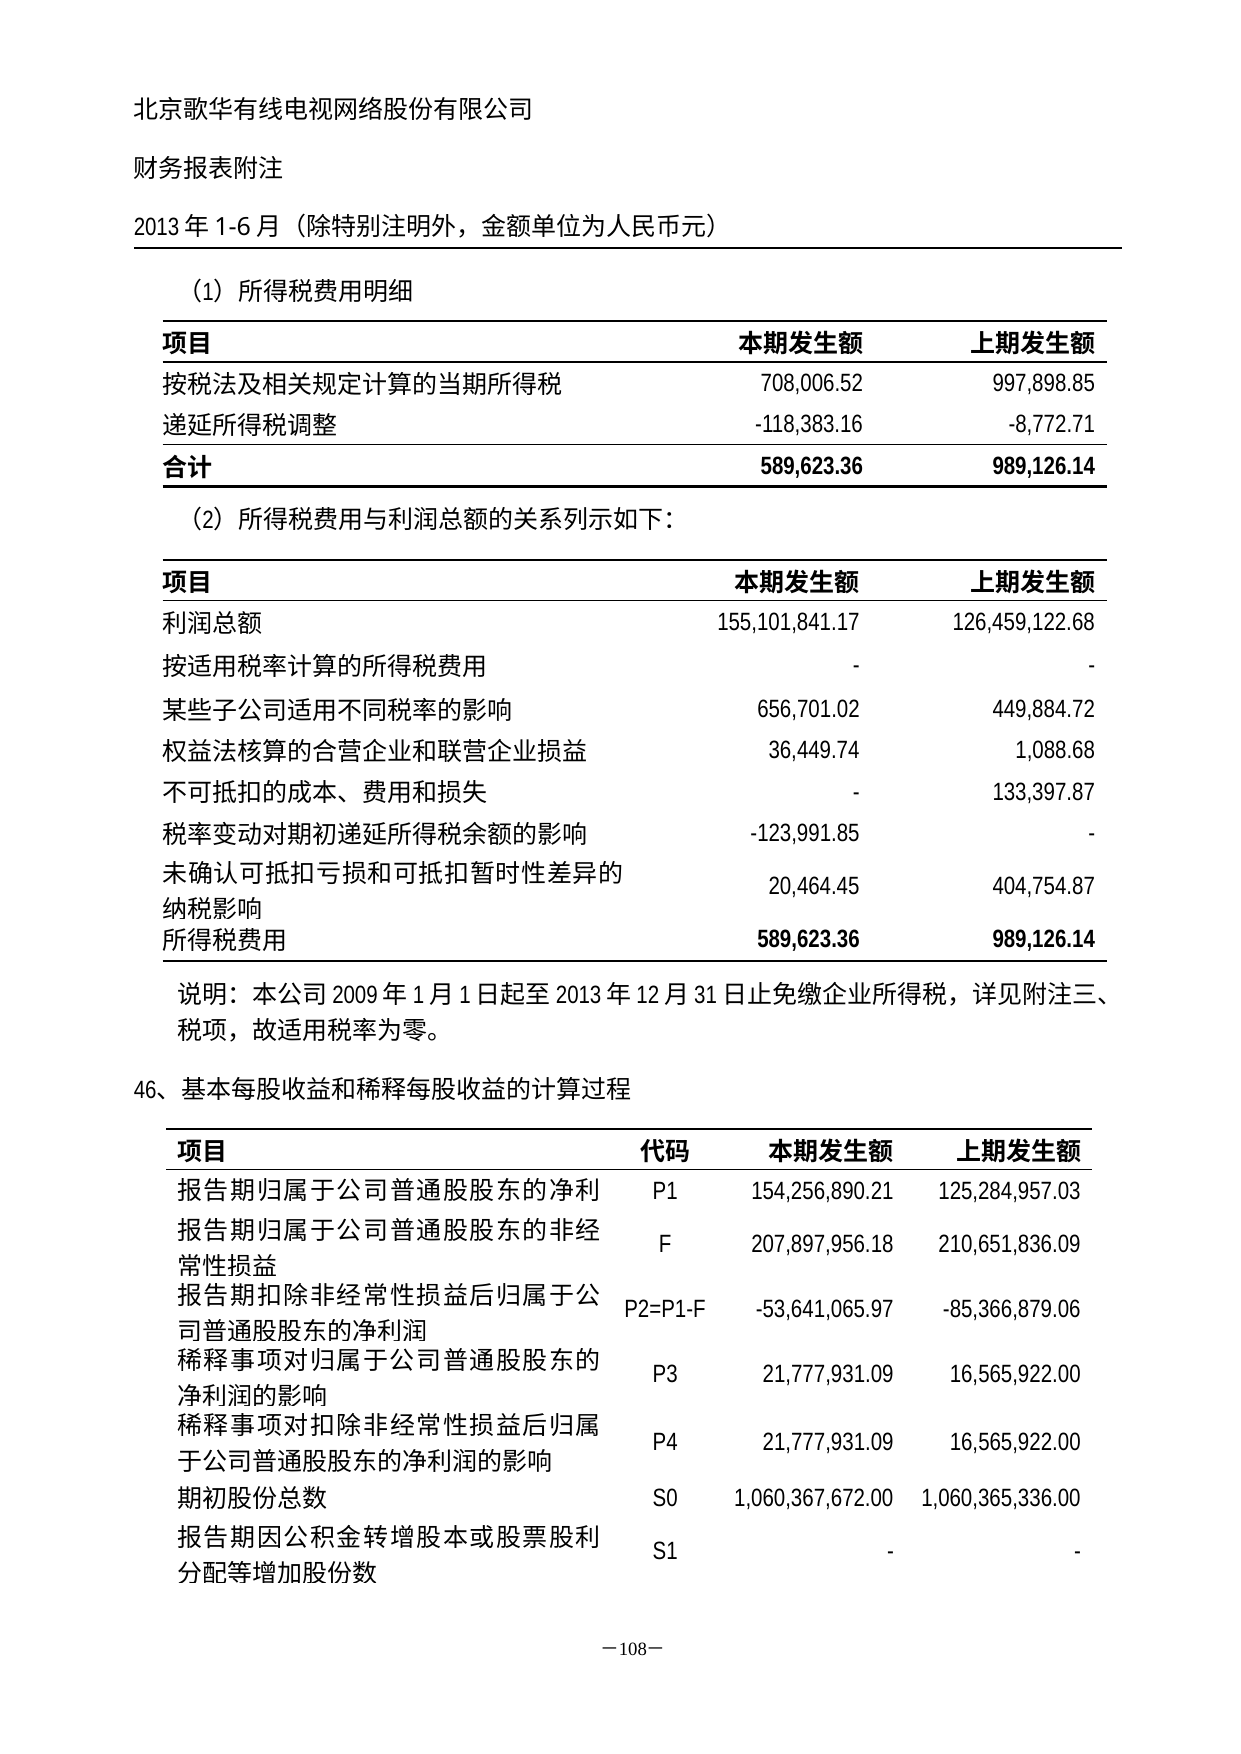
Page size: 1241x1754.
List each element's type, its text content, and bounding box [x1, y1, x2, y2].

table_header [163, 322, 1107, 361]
text （1）所得税费用明细 [177, 271, 1122, 307]
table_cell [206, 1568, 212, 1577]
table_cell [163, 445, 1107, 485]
text 说明：本公司至止免缴企业所得税，详见附注三、税项，故适用税率为零。 [133, 974, 1122, 1047]
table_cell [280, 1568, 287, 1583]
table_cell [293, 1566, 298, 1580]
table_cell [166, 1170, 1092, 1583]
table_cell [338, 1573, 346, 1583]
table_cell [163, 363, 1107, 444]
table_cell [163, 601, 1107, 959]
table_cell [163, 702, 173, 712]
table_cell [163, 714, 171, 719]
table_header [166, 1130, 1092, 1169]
text 46、基本每股收益和稀释每股收益的计算过程 [133, 1069, 1122, 1105]
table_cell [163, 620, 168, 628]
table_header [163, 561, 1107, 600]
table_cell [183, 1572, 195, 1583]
text （2）所得税费用与利润总额的关系列示如下： [177, 500, 1122, 536]
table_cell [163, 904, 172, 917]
